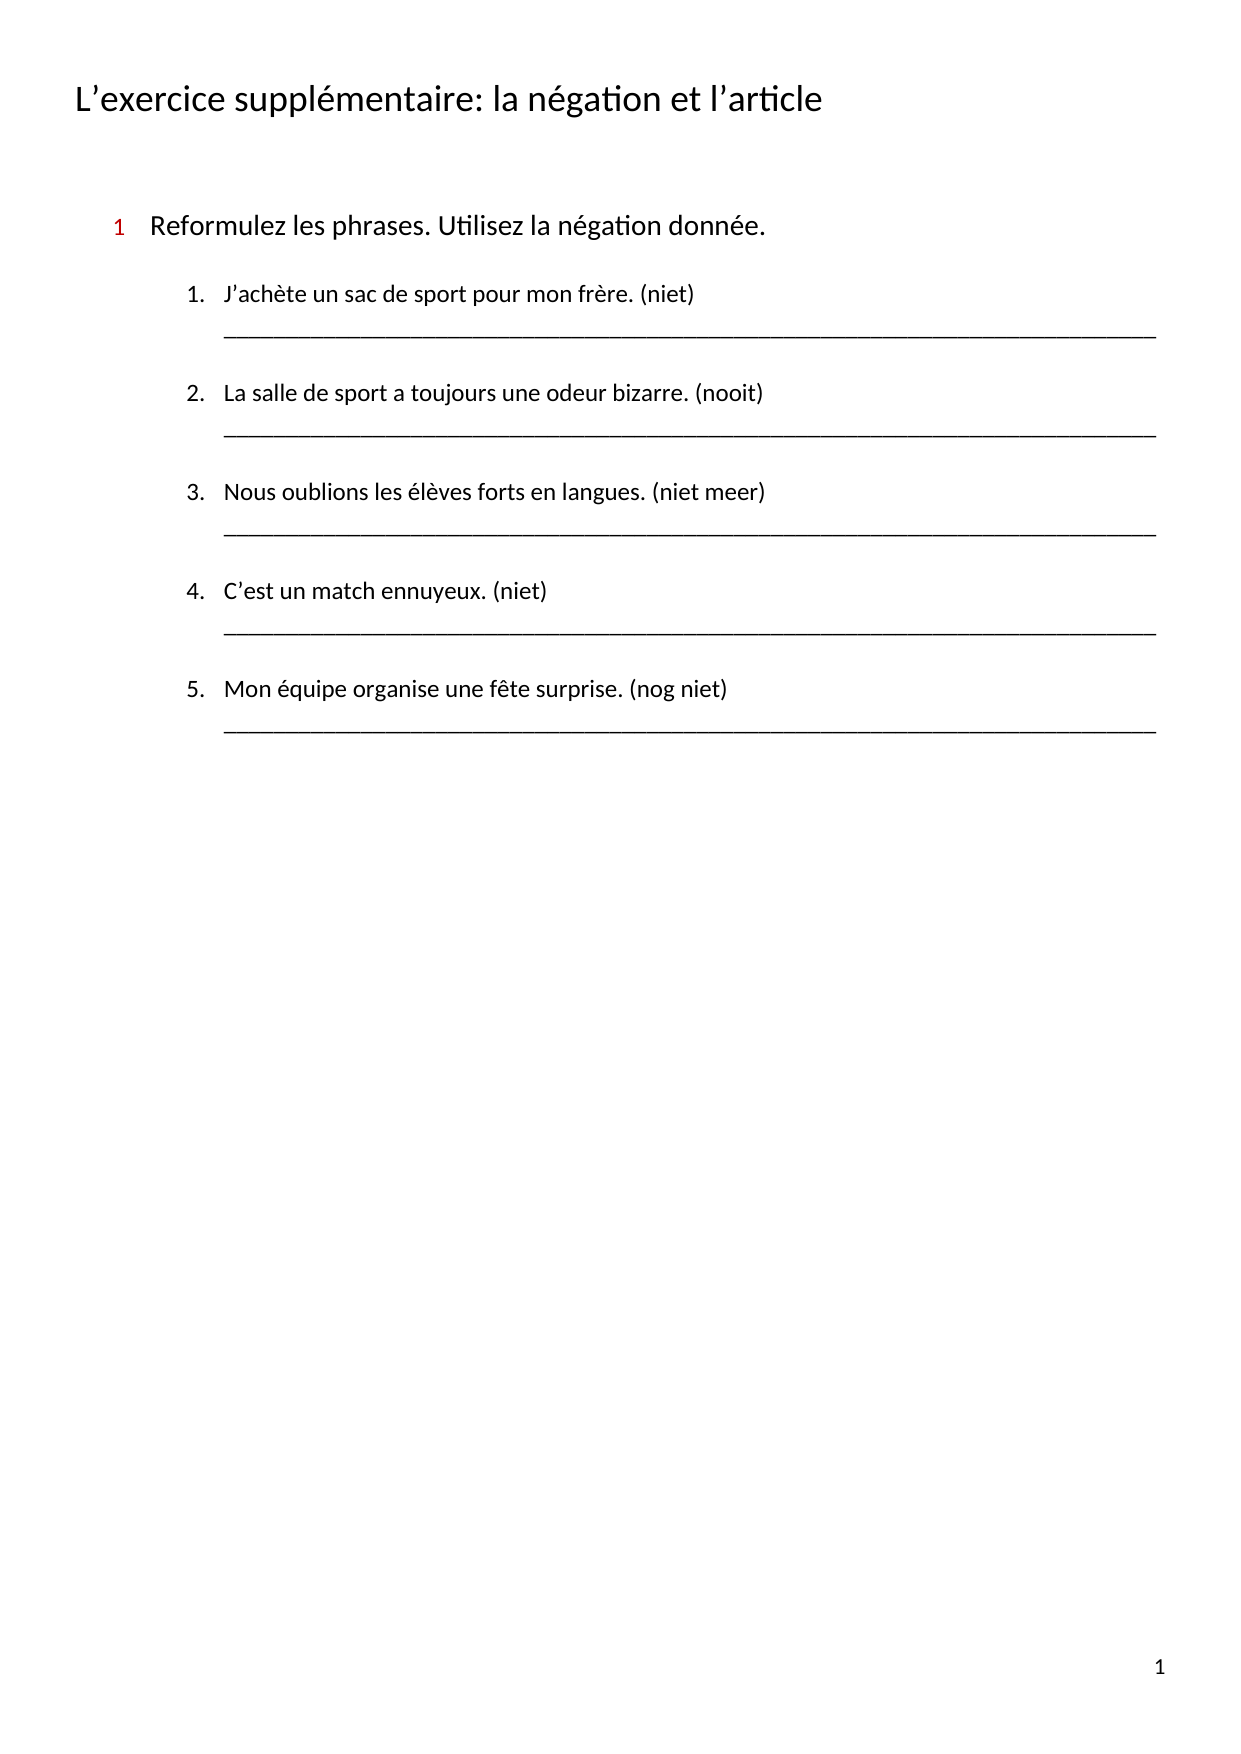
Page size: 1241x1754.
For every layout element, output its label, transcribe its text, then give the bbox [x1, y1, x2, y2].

list ___________________________________________________________________________ [224, 509, 1165, 539]
list ___________________________________________________________________________ [224, 707, 1165, 737]
list C’est un match ennuyeux. (niet) [186, 575, 1165, 605]
list ___________________________________________________________________________ [224, 312, 1165, 342]
text L’exercice supplémentaire: la négation et l’article [75, 75, 1165, 121]
list Mon équipe organise une fête surprise. (nog niet) [186, 674, 1165, 704]
list La salle de sport a toujours une odeur bizarre. (nooit) [186, 377, 1165, 408]
list ___________________________________________________________________________ [224, 410, 1165, 441]
list J’achète un sac de sport pour mon frère. (niet) [186, 279, 1165, 309]
text Reformulez les phrases. Utilisez la négation donnée. [112, 207, 1165, 243]
list ___________________________________________________________________________ [224, 608, 1165, 638]
list Nous oublions les élèves forts en langues. (niet meer) [186, 476, 1165, 507]
